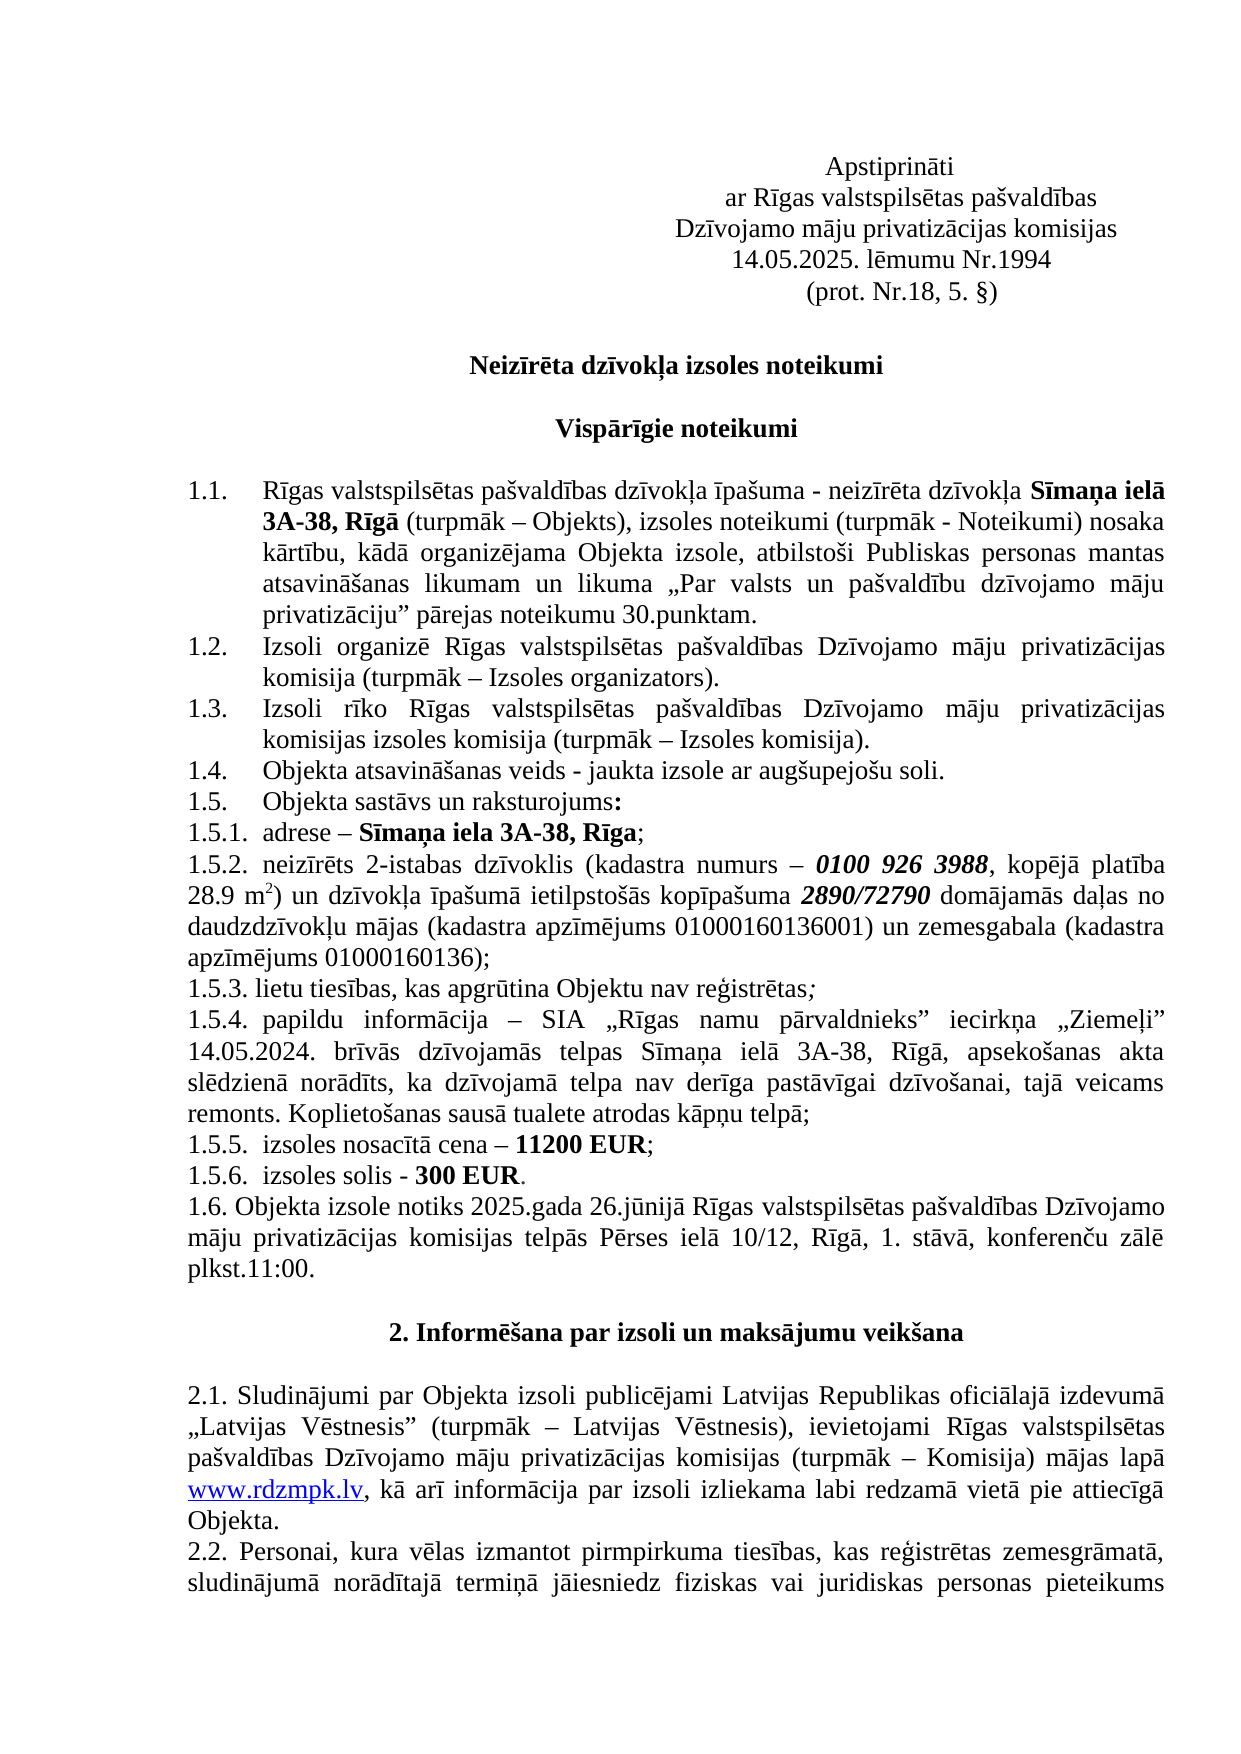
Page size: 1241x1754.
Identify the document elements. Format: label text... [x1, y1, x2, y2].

text 2. Informēšana par izsoli un maksājumu veikšana [187, 1316, 1165, 1347]
text Apstiprināti [825, 150, 1165, 181]
title Vispārīgie noteikumi [187, 412, 1165, 443]
text 1.5.4. papildu informācija – SIA „Rīgas namu pārvaldnieks” iecirkņa „Ziemeļi” 14.05.2024. brīvās dzīvojamās telpas Sīmaņa ielā 3A-38, Rīgā, apsekošanas akta slēdzienā norādīts, ka dzīvojamā telpa nav derīga pastāvīgai dzīvošanai, tajā veicams remonts. Koplietošanas sausā tualete atrodas kāpņu telpā; [187, 1003, 1165, 1128]
text 1.5.5. izsoles nosacītā cena – 11200 EUR; [187, 1128, 1165, 1159]
list Izsoli organizē Rīgas valstspilsētas pašvaldības Dzīvojamo māju privatizācijas komisija (turpmāk – Izsoles organizators). [187, 630, 1165, 692]
text 1.5.6. izsoles solis - 300 EUR. [187, 1159, 1165, 1190]
text 1.5.3. lietu tiesības, kas apgrūtina Objektu nav reģistrētas; [187, 972, 1165, 1003]
text 1.6. Objekta izsole notiks 2025.gada 26.jūnijā Rīgas valstspilsētas pašvaldības Dzīvojamo māju privatizācijas komisijas telpās Pērses ielā 10/12, Rīgā, 1. stāvā, konferenču zālē plkst.11:00. [187, 1190, 1165, 1284]
text (prot. Nr.18, 5. §) [731, 274, 1165, 306]
list Izsoli rīko Rīgas valstspilsētas pašvaldības Dzīvojamo māju privatizācijas komisijas izsoles komisija (turpmāk – Izsoles komisija). [187, 692, 1165, 754]
text 14.05.2025. lēmumu Nr.1994 [656, 243, 1165, 274]
text 1.5. Objekta sastāvs un raksturojums: [187, 785, 1165, 817]
text ar Rīgas valstspilsētas pašvaldības [562, 181, 1165, 212]
title Neizīrēta dzīvokļa izsoles noteikumi [187, 349, 1165, 381]
text Dzīvojamo māju privatizācijas komisijas [600, 212, 1165, 243]
list Rīgas valstspilsētas pašvaldības dzīvokļa īpašuma - neizīrēta dzīvokļa Sīmaņa ielā 3A-38, Rīgā (turpmāk – Objekts), izsoles noteikumi (turpmāk - Noteikumi) nosaka kārtību, kādā organizējama Objekta izsole, atbilstoši Publiskas personas mantas atsavināšanas likumam un likuma „Par valsts un pašvaldību dzīvojamo māju privatizāciju” pārejas noteikumu 30.punktam. [187, 474, 1165, 630]
text 1.5.1. adrese – Sīmaņa iela 3A-38, Rīga; [187, 817, 1165, 848]
text 2.1. Sludinājumi par Objekta izsoli publicējami Latvijas Republikas oficiālajā izdevumā „Latvijas Vēstnesis” (turpmāk – Latvijas Vēstnesis), ievietojami Rīgas valstspilsētas pašvaldības Dzīvojamo māju privatizācijas komisijas (turpmāk – Komisija) mājas lapā www.rdzmpk.lv, kā arī informācija par izsoli izliekama labi redzamā vietā pie attiecīgā Objekta. [187, 1379, 1165, 1535]
text 1.4. Objekta atsavināšanas veids - jaukta izsole ar augšupejošu soli. [187, 754, 1165, 785]
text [187, 1535, 1165, 1597]
text 1.5.2. neizīrēts 2-istabas dzīvoklis (kadastra numurs – 0100 926 3988, kopējā platība 28.9 m2) un dzīvokļa īpašumā ietilpstošās kopīpašuma 2890/72790 domājamās daļas no daudzdzīvokļu mājas (kadastra apzīmējums 01000160136001) un zemesgabala (kadastra apzīmējums 01000160136); [187, 848, 1165, 972]
